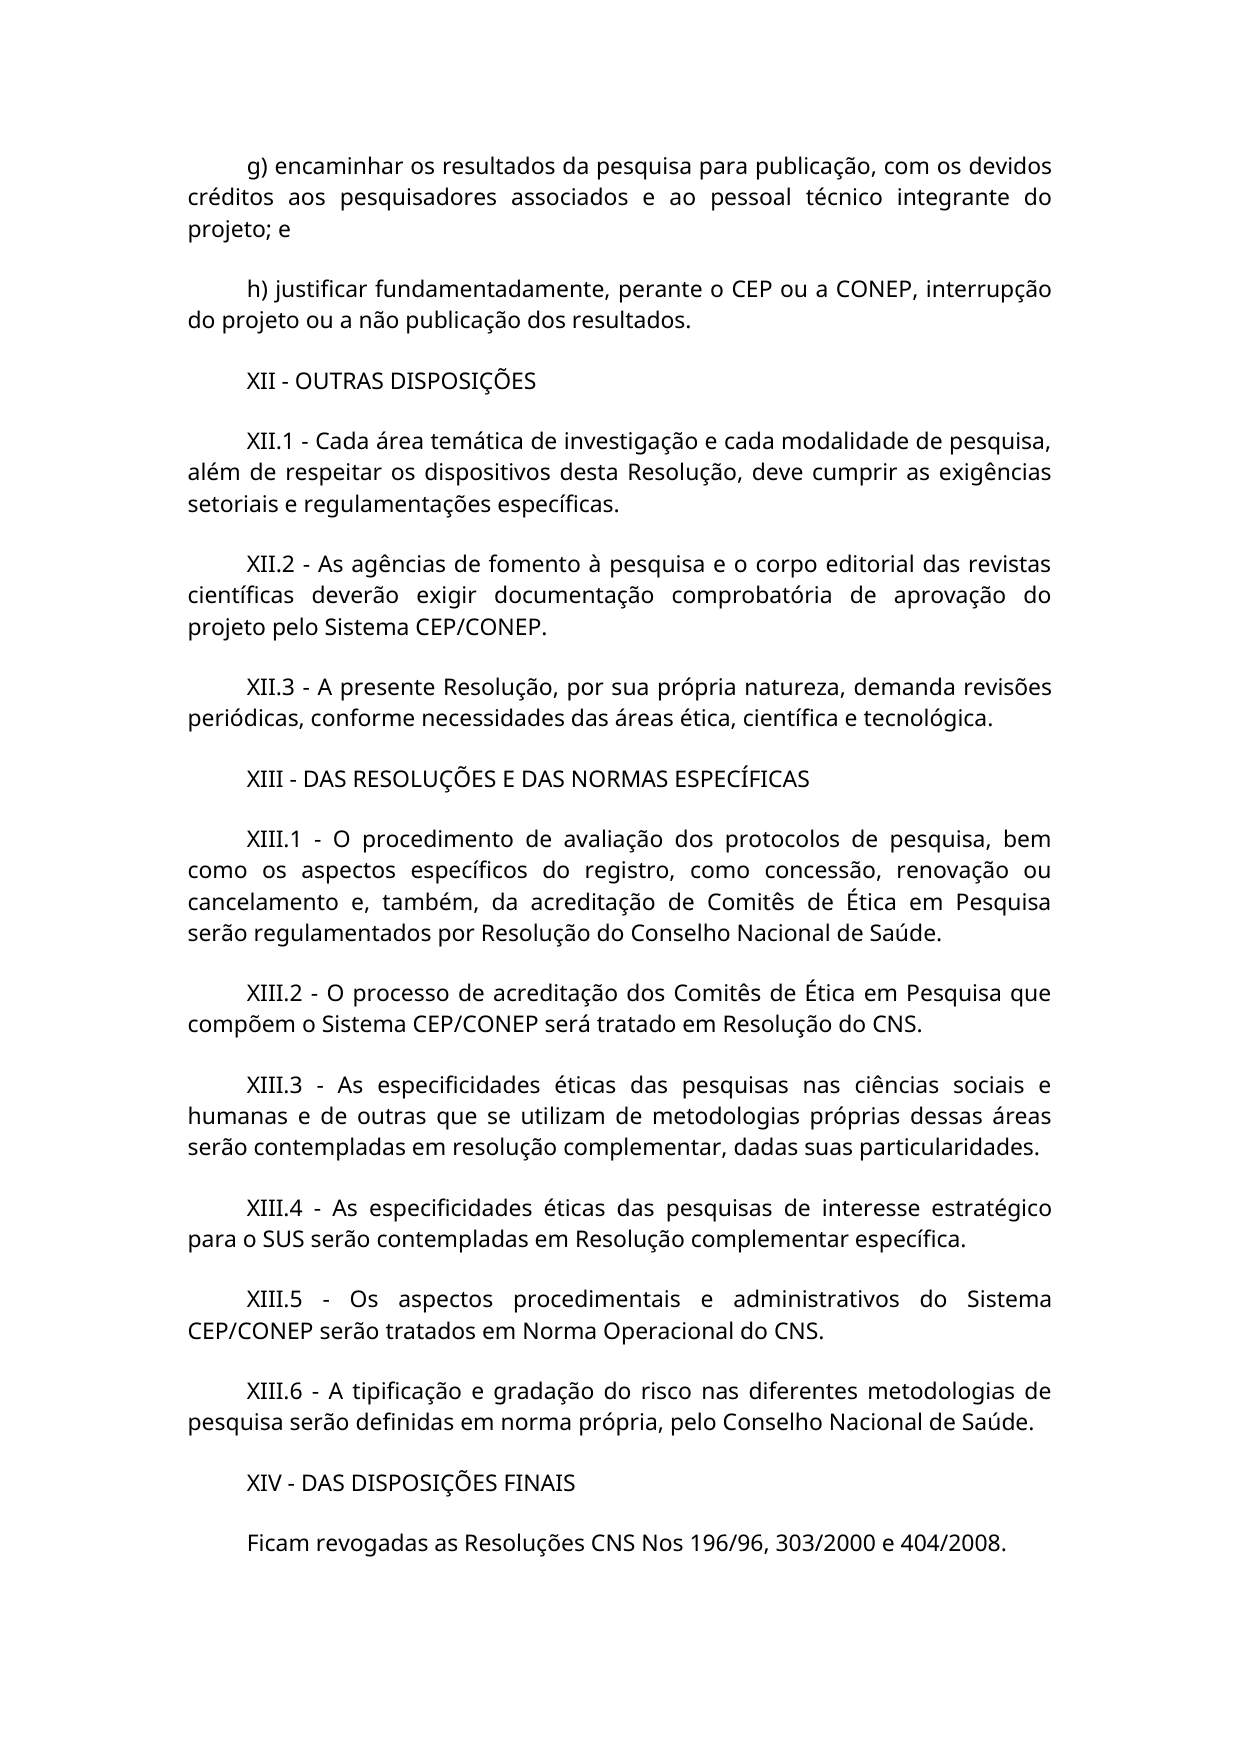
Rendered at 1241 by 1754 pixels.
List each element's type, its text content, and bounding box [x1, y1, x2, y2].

text Ficam revogadas as Resoluções CNS Nos 196/96, 303/2000 e 404/2008. [187, 1527, 1053, 1558]
text XII.3 - A presente Resolução, por sua própria natureza, demanda revisões periódicas, conforme necessidades das áreas ética, científica e tecnológica. [187, 671, 1053, 733]
text g) encaminhar os resultados da pesquisa para publicação, com os devidos créditos aos pesquisadores associados e ao pessoal técnico integrante do projeto; e [187, 150, 1053, 244]
text XIII.1 - O procedimento de avaliação dos protocolos de pesquisa, bem como os aspectos específicos do registro, como concessão, renovação ou cancelamento e, também, da acreditação de Comitês de Ética em Pesquisa serão regulamentados por Resolução do Conselho Nacional de Saúde. [187, 823, 1053, 948]
text XIII.4 - As especificidades éticas das pesquisas de interesse estratégico para o SUS serão contempladas em Resolução complementar específica. [187, 1192, 1053, 1254]
text h) justificar fundamentadamente, perante o CEP ou a CONEP, interrupção do projeto ou a não publicação dos resultados. [187, 273, 1053, 335]
text XIII - DAS RESOLUÇÕES E DAS NORMAS ESPECÍFICAS [187, 762, 1053, 794]
text XIII.6 - A tipificação e gradação do risco nas diferentes metodologias de pesquisa serão definidas em norma própria, pelo Conselho Nacional de Saúde. [187, 1375, 1053, 1437]
text XII - OUTRAS DISPOSIÇÕES [187, 364, 1053, 396]
text XII.2 - As agências de fomento à pesquisa e o corpo editorial das revistas científicas deverão exigir documentação comprobatória de aprovação do projeto pelo Sistema CEP/CONEP. [187, 548, 1053, 642]
text XIII.2 - O processo de acreditação dos Comitês de Ética em Pesquisa que compõem o Sistema CEP/CONEP será tratado em Resolução do CNS. [187, 977, 1053, 1039]
text XIII.3 - As especificidades éticas das pesquisas nas ciências sociais e humanas e de outras que se utilizam de metodologias próprias dessas áreas serão contempladas em resolução complementar, dadas suas particularidades. [187, 1069, 1053, 1162]
text XIII.5 - Os aspectos procedimentais e administrativos do Sistema CEP/CONEP serão tratados em Norma Operacional do CNS. [187, 1283, 1053, 1346]
text XII.1 - Cada área temática de investigação e cada modalidade de pesquisa, além de respeitar os dispositivos desta Resolução, deve cumprir as exigências setoriais e regulamentações específicas. [187, 425, 1053, 519]
text XIV - DAS DISPOSIÇÕES FINAIS [187, 1467, 1053, 1498]
